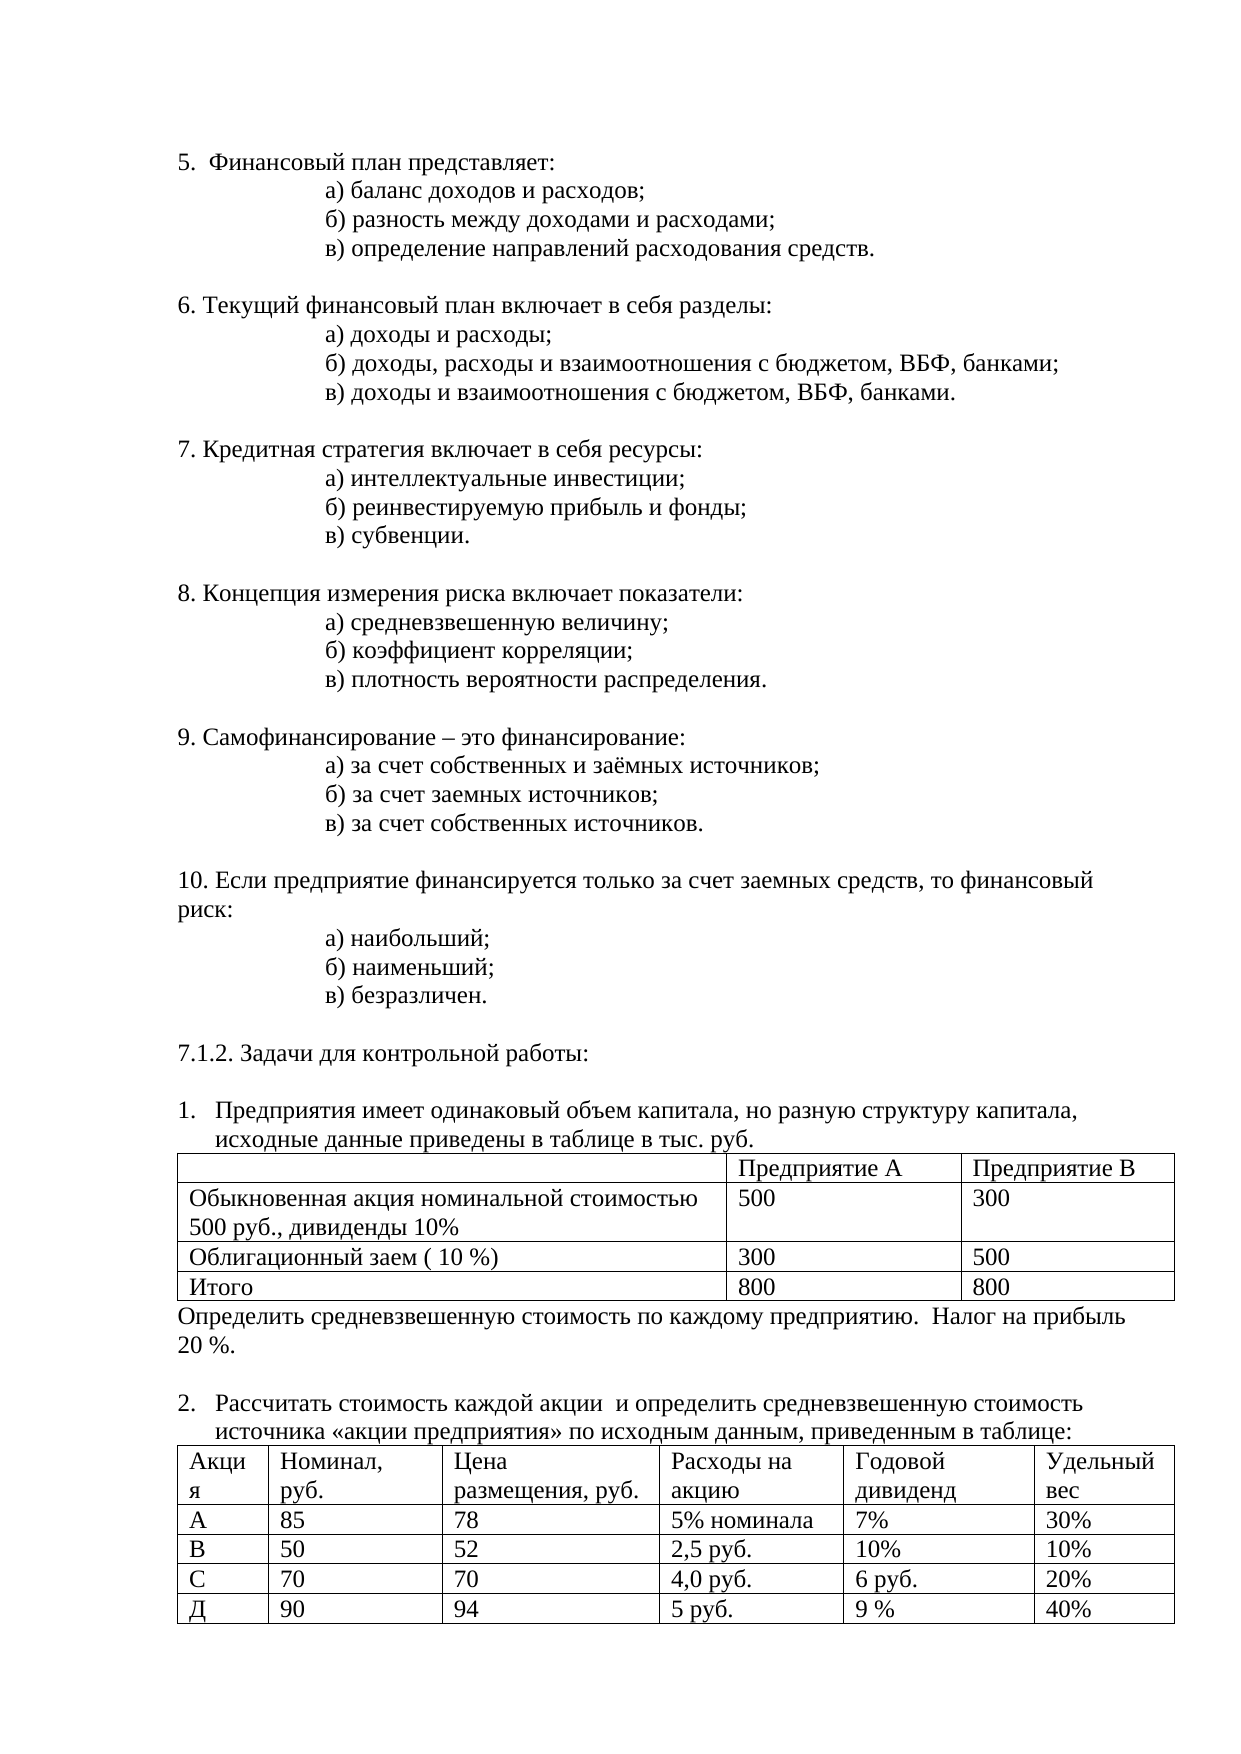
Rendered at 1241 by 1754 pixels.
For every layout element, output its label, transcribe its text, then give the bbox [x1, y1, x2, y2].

text б) за счет заемных источников; [251, 779, 1152, 808]
table_cell Облигационный заем ( 10 %) [178, 1242, 726, 1271]
table_cell 9 % [844, 1594, 1034, 1623]
table_cell 90 [269, 1594, 442, 1623]
table_cell В [178, 1535, 268, 1563]
table_cell С [178, 1564, 268, 1593]
text а) баланс доходов и расходов; [251, 176, 1152, 204]
text б) коэффициент корреляции; [177, 636, 1152, 664]
table_cell 40% [1035, 1594, 1174, 1623]
table_cell 5% номинала [660, 1505, 843, 1533]
table_cell 10% [1035, 1535, 1174, 1563]
table_header Предприятие В [962, 1154, 1174, 1182]
table_header Годовой дивиденд [844, 1446, 1034, 1504]
table_cell Обыкновенная акция номинальной стоимостью 500 руб., дивиденды 10% [178, 1183, 726, 1241]
text 7.1.2. Задачи для контрольной работы: [177, 1038, 1152, 1067]
table_cell 800 [727, 1272, 961, 1300]
list Рассчитать стоимость каждой акции и определить средневзвешенную стоимость источника «акции предприятия» по исходным данным, приведенным в таблице: [177, 1388, 1152, 1445]
table_cell 94 [443, 1594, 659, 1623]
text 10. Если предприятие финансируется только за счет заемных средств, то финансовый риск: [177, 866, 1152, 923]
text б) доходы, расходы и взаимоотношения с бюджетом, ВБФ, банками; [251, 348, 1152, 377]
table_cell 20% [1035, 1564, 1174, 1593]
table_cell 70 [269, 1564, 442, 1593]
table_cell 70 [443, 1564, 659, 1593]
text а) интеллектуальные инвестиции; [177, 463, 1152, 492]
text 8. Концепция измерения риска включает показатели: [177, 578, 1152, 607]
text а) доходы и расходы; [251, 319, 1152, 348]
table_cell 10% [844, 1535, 1034, 1563]
table_header Номинал, руб. [269, 1446, 442, 1504]
table_header Цена размещения, руб. [443, 1446, 659, 1504]
text а) наибольший; [177, 923, 1152, 952]
list Предприятия имеет одинаковый объем капитала, но разную структуру капитала, исходные данные приведены в таблице в тыс. руб. [177, 1095, 1152, 1152]
text 6. Текущий финансовый план включает в себя разделы: [177, 291, 1152, 319]
table_cell 5 руб. [660, 1594, 843, 1623]
table_header Удельный вес [1035, 1446, 1174, 1504]
text в) плотность вероятности распределения. [177, 664, 1152, 693]
table_cell 6 руб. [844, 1564, 1034, 1593]
table_cell 500 [727, 1183, 961, 1241]
table_cell 4,0 руб. [660, 1564, 843, 1593]
text Определить средневзвешенную стоимость по каждому предприятию. Налог на прибыль 20 %. [177, 1301, 1152, 1359]
table_cell 2,5 руб. [660, 1535, 843, 1563]
text б) наименьший; [251, 952, 1152, 981]
text в) определение направлений расходования средств. [251, 233, 1152, 262]
table_cell 52 [443, 1535, 659, 1563]
text 7. Кредитная стратегия включает в себя ресурсы: [177, 434, 1152, 463]
table_cell 85 [269, 1505, 442, 1533]
text б) реинвестируемую прибыль и фонды; [177, 492, 1152, 521]
table_cell 30% [1035, 1505, 1174, 1533]
text 5. Финансовый план представляет: [177, 147, 1152, 176]
text 9. Самофинансирование – это финансирование: [177, 722, 1152, 751]
text в) за счет собственных источников. [251, 808, 1152, 837]
table_cell 7% [844, 1505, 1034, 1533]
table_cell 78 [443, 1505, 659, 1533]
text а) средневзвешенную величину; [177, 607, 1152, 636]
table_header [178, 1154, 726, 1182]
table_cell 800 [962, 1272, 1174, 1300]
table_cell 300 [727, 1242, 961, 1271]
table_header Акция [178, 1446, 268, 1504]
text в) безразличен. [251, 981, 1152, 1009]
table_cell А [178, 1505, 268, 1533]
table_cell 50 [269, 1535, 442, 1563]
text в) субвенции. [177, 521, 1152, 549]
table_header Расходы на акцию [660, 1446, 843, 1504]
table_cell 300 [962, 1183, 1174, 1241]
table_cell Д [178, 1594, 268, 1623]
text а) за счет собственных и заёмных источников; [251, 751, 1152, 779]
text б) разность между доходами и расходами; [251, 204, 1152, 233]
table_cell 500 [962, 1242, 1174, 1271]
text в) доходы и взаимоотношения с бюджетом, ВБФ, банками. [251, 377, 1152, 406]
table_header Предприятие А [727, 1154, 961, 1182]
table_cell Итого [178, 1272, 726, 1300]
